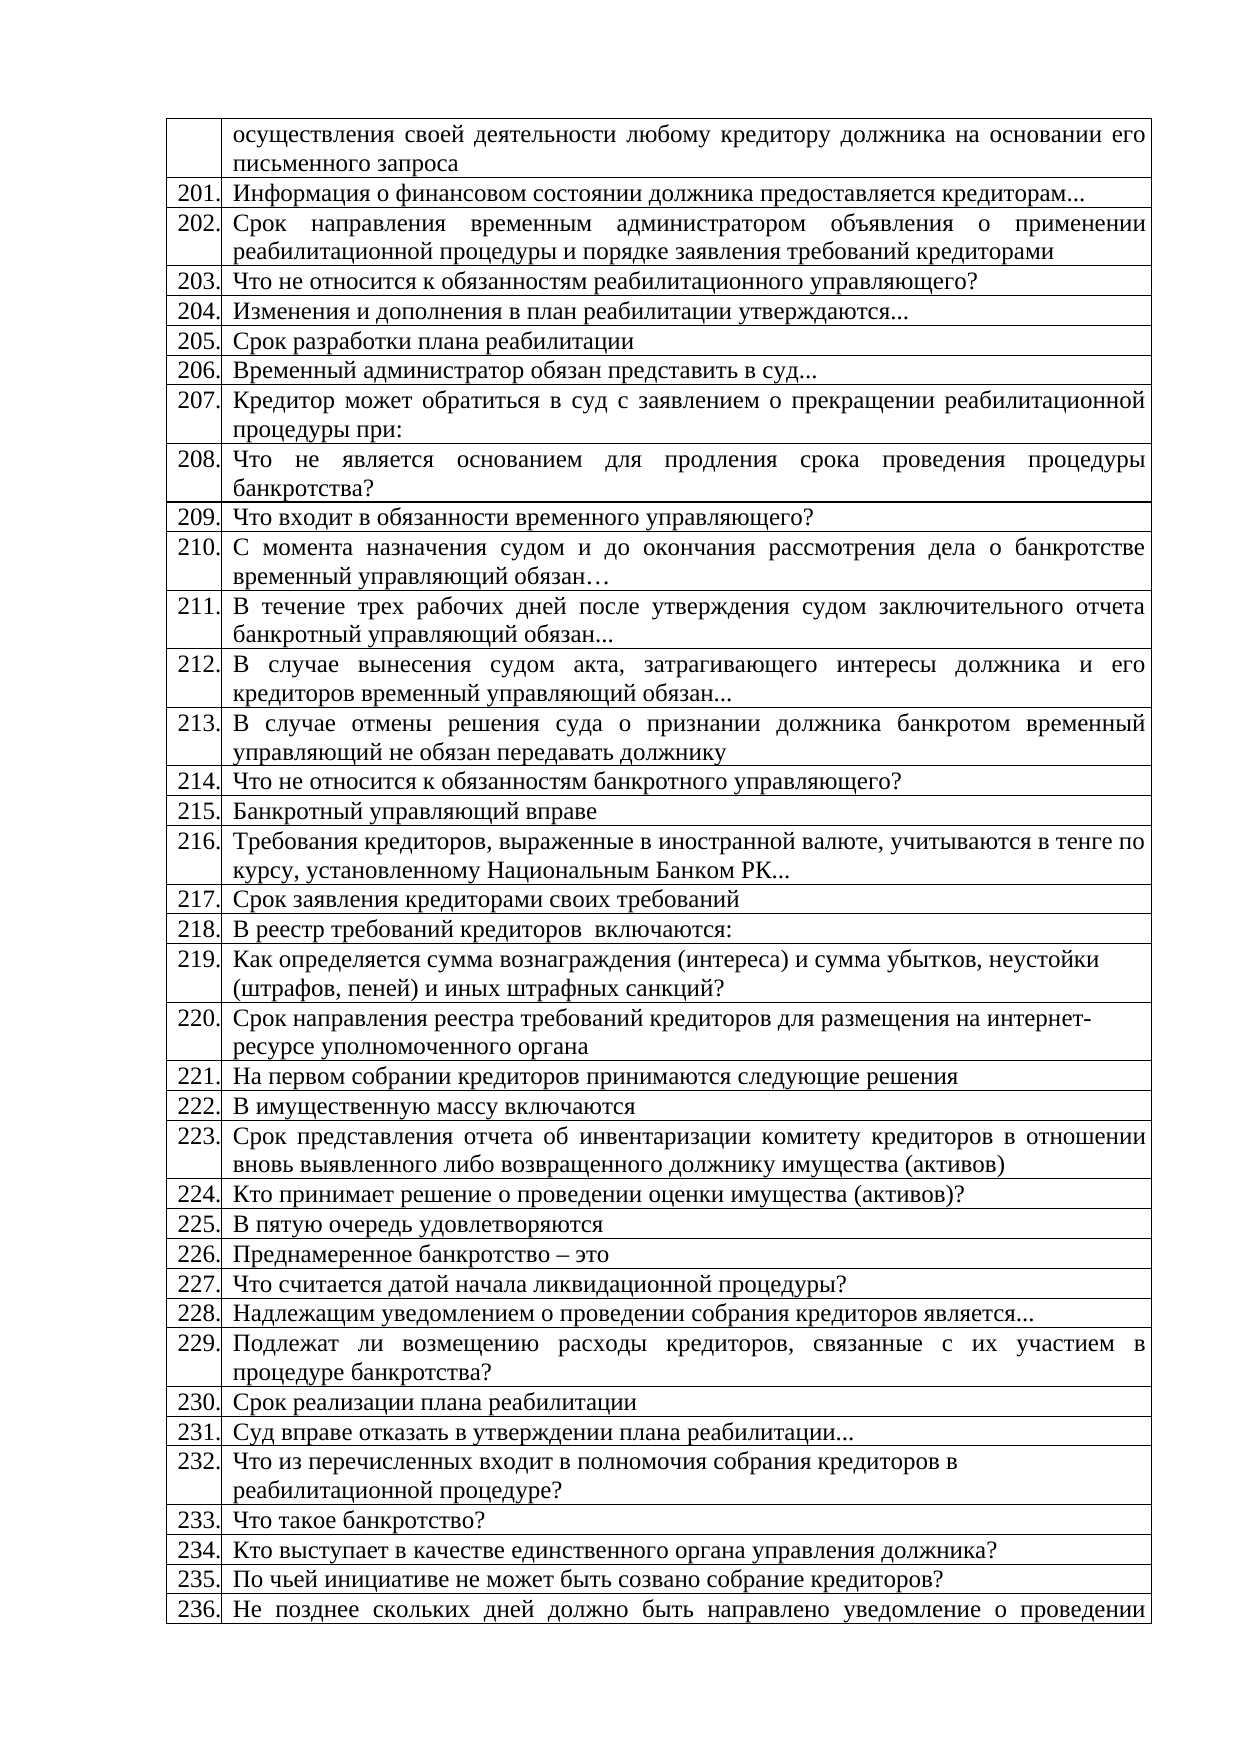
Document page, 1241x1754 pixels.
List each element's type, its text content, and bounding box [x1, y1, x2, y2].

table_cell [167, 503, 221, 531]
table_cell [167, 796, 221, 825]
table_cell [167, 591, 221, 648]
table_cell [167, 766, 221, 795]
table_cell [167, 1505, 221, 1534]
table_cell На первом собрании кредиторов принимаются следующие решения [222, 1061, 1151, 1090]
table_cell Подлежат ли возмещению расходы кредиторов, связанные с их участием в процедуре банкротства? [222, 1328, 1151, 1386]
table_cell [167, 1179, 221, 1208]
table_cell Суд вправе отказать в утверждении плана реабилитации... [222, 1417, 1151, 1445]
table_cell [167, 1061, 221, 1090]
table_cell Срок направления реестра требований кредиторов для размещения на интернет-ресурсе уполномоченного органа [222, 1003, 1151, 1060]
table_cell [167, 1269, 221, 1297]
table_cell [167, 1387, 221, 1416]
table_cell В течение трех рабочих дней после утверждения судом заключительного отчета банкротный управляющий обязан... [222, 591, 1151, 648]
table_cell Преднамеренное банкротство – это [222, 1239, 1151, 1268]
table_cell [167, 385, 221, 443]
table_cell [167, 708, 221, 765]
table_cell Информация о финансовом состоянии должника предоставляется кредиторам... [222, 178, 1151, 207]
table_cell В реестр требований кредиторов включаются: [222, 914, 1151, 943]
table_cell Что из перечисленных входит в полномочия собрания кредиторов в реабилитационной процедуре? [222, 1446, 1151, 1504]
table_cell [222, 119, 1151, 177]
table_cell [167, 1121, 221, 1178]
table_cell [167, 649, 221, 707]
table_cell Кто принимает решение о проведении оценки имущества (активов)? [222, 1179, 1151, 1208]
table_cell Что входит в обязанности временного управляющего? [222, 503, 1151, 531]
table_cell Кредитор может обратиться в суд с заявлением о прекращении реабилитационной процедуры при: [222, 385, 1151, 443]
table_cell Банкротный управляющий вправе [222, 796, 1151, 825]
table_cell [167, 266, 221, 295]
table_cell По чьей инициативе не может быть созвано собрание кредиторов? [222, 1565, 1151, 1593]
table_cell Временный администратор обязан представить в суд... [222, 356, 1151, 384]
table_cell [167, 1209, 221, 1238]
table_cell В случае вынесения судом акта, затрагивающего интересы должника и его кредиторов временный управляющий обязан... [222, 649, 1151, 707]
table_cell [167, 1299, 221, 1327]
table_cell [167, 1091, 221, 1120]
table_cell Срок заявления кредиторами своих требований [222, 885, 1151, 913]
table_cell Изменения и дополнения в план реабилитации утверждаются... [222, 296, 1151, 325]
table_cell [167, 1446, 221, 1504]
table_cell [167, 326, 221, 354]
table_cell [167, 826, 221, 883]
table_cell [167, 532, 221, 590]
table_cell [167, 208, 221, 265]
table_cell Требования кредиторов, выраженные в иностранной валюте, учитываются в тенге по курсу, установленному Национальным Банком РК... [222, 826, 1151, 883]
table_cell [167, 356, 221, 384]
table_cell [222, 1594, 1151, 1623]
table_cell [167, 1328, 221, 1386]
table_cell Как определяется сумма вознаграждения (интереса) и сумма убытков, неустойки (штрафов, пеней) и иных штрафных санкций? [222, 944, 1151, 1002]
table_cell [167, 444, 221, 501]
table_cell [167, 1417, 221, 1445]
table_cell Кто выступает в качестве единственного органа управления должника? [222, 1535, 1151, 1563]
table_cell [167, 1594, 221, 1623]
table_cell В случае отмены решения суда о признании должника банкротом временный управляющий не обязан передавать должнику [222, 708, 1151, 765]
table_cell Срок разработки плана реабилитации [222, 326, 1151, 354]
table_cell Срок направления временным администратором объявления о применении реабилитационной процедуры и порядке заявления требований кредиторами [222, 208, 1151, 265]
table_cell Что такое банкротство? [222, 1505, 1151, 1534]
table_cell В имущественную массу включаются [222, 1091, 1151, 1120]
table_cell Что не относится к обязанностям реабилитационного управляющего? [222, 266, 1151, 295]
table_cell [167, 914, 221, 943]
table_cell Срок реализации плана реабилитации [222, 1387, 1151, 1416]
table_cell [167, 296, 221, 325]
table_cell В пятую очередь удовлетворяются [222, 1209, 1151, 1238]
table_cell [167, 1565, 221, 1593]
table_cell Срок представления отчета об инвентаризации комитету кредиторов в отношении вновь выявленного либо возвращенного должнику имущества (активов) [222, 1121, 1151, 1178]
table_cell [167, 1239, 221, 1268]
table_cell [167, 1535, 221, 1563]
table_cell Надлежащим уведомлением о проведении собрания кредиторов является... [222, 1299, 1151, 1327]
table_cell [167, 944, 221, 1002]
table_cell [167, 119, 221, 177]
table_cell Что не является основанием для продления срока проведения процедуры банкротства? [222, 444, 1151, 501]
table_cell С момента назначения судом и до окончания рассмотрения дела о банкротстве временный управляющий обязан… [222, 532, 1151, 590]
table_cell [167, 178, 221, 207]
table_cell [167, 1003, 221, 1060]
table_cell Что не относится к обязанностям банкротного управляющего? [222, 766, 1151, 795]
table_cell Что считается датой начала ликвидационной процедуры? [222, 1269, 1151, 1297]
table_cell [167, 885, 221, 913]
